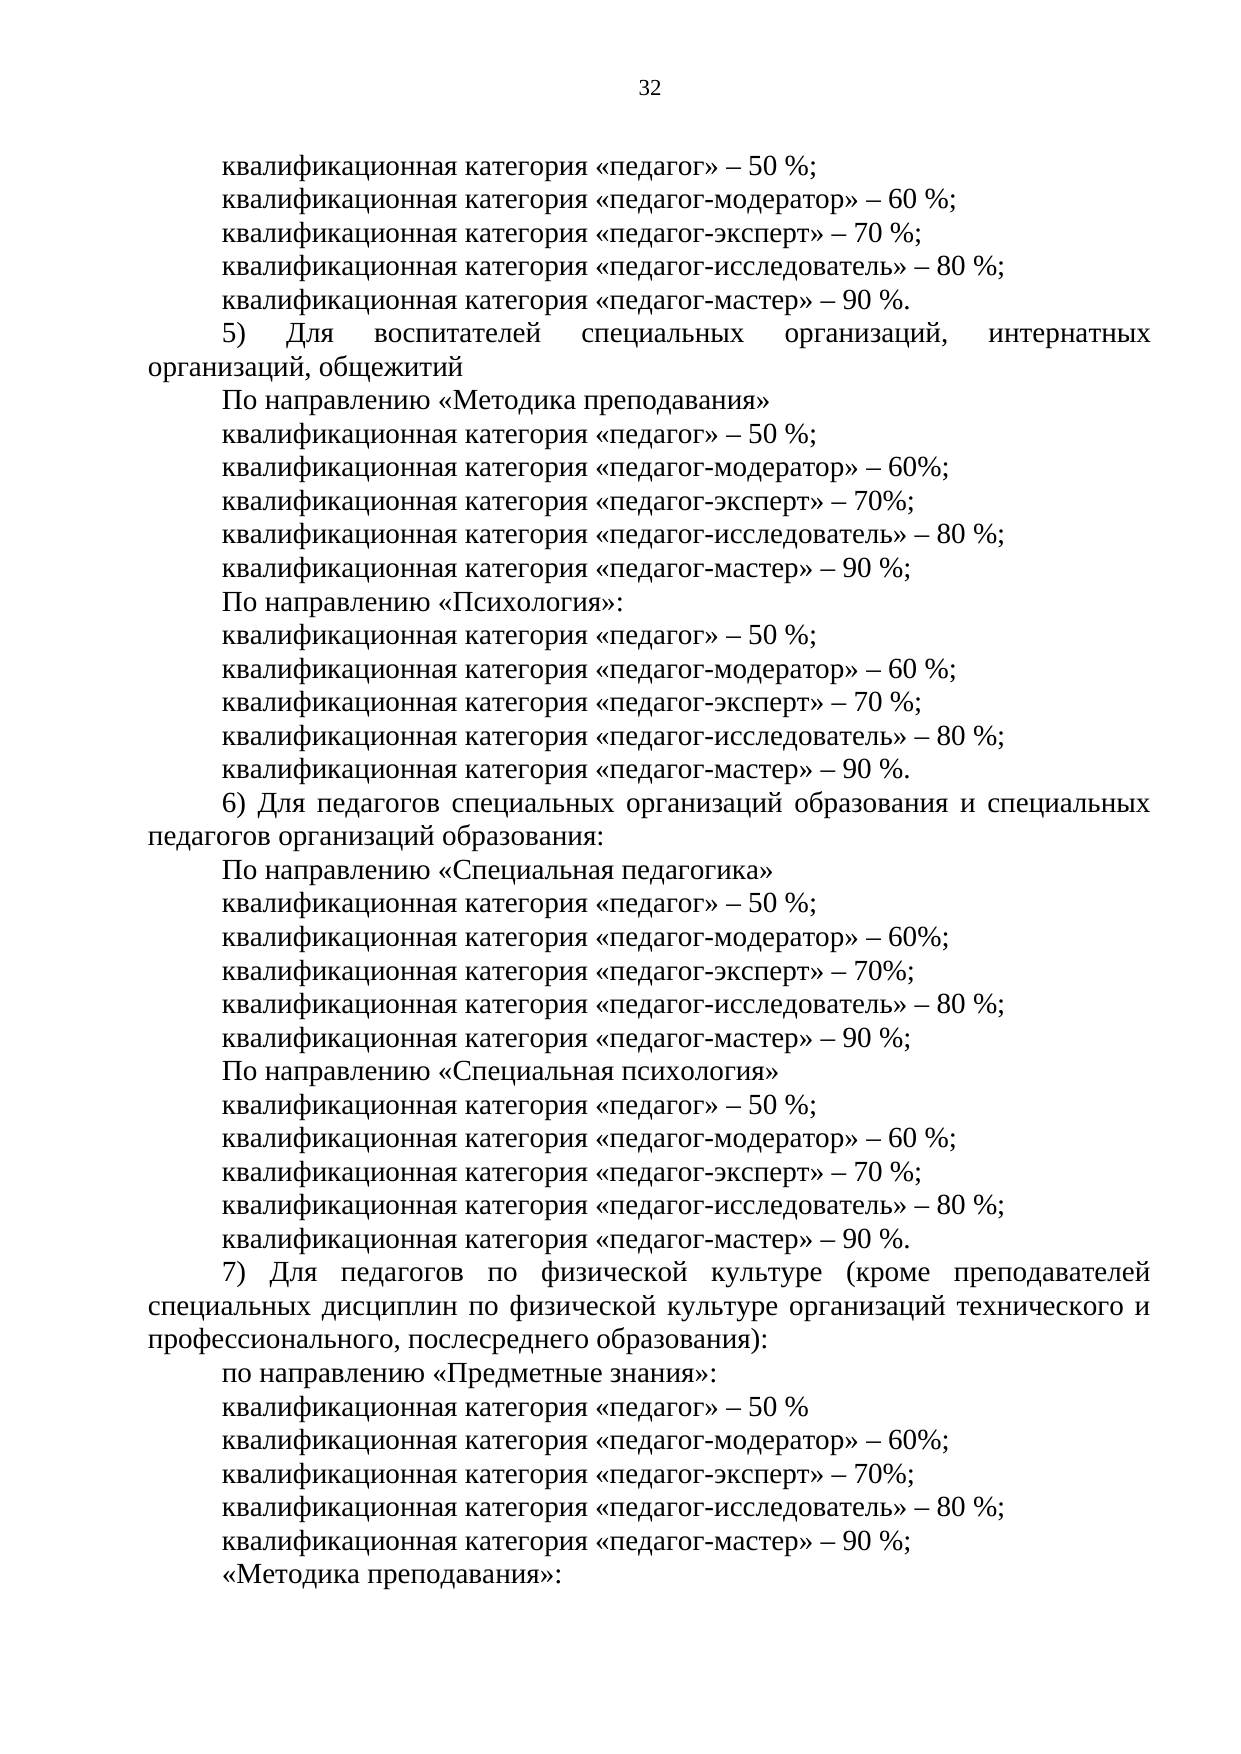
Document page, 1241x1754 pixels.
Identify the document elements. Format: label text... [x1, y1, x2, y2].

text квалификационная категория «педагог» – 50 %; [148, 416, 1152, 449]
text квалификационная категория «педагог-исследователь» – 80 %; [148, 1187, 1152, 1221]
text квалификационная категория «педагог-мастер» – 90 %; [148, 1523, 1152, 1556]
text По направлению «Специальная психология» [148, 1053, 1152, 1087]
text квалификационная категория «педагог-модератор» – 60 %; [148, 1120, 1152, 1154]
text квалификационная категория «педагог» – 50 %; [148, 1087, 1152, 1120]
text квалификационная категория «педагог-модератор» – 60 %; [148, 651, 1152, 684]
text 5) Для воспитателей специальных организаций, интернатных организаций, общежитий [148, 315, 1152, 382]
text квалификационная категория «педагог-мастер» – 90 %; [148, 1020, 1152, 1053]
text квалификационная категория «педагог-эксперт» – 70%; [148, 483, 1152, 517]
text 6) Для педагогов специальных организаций образования и специальных педагогов организаций образования: [148, 785, 1152, 852]
text квалификационная категория «педагог-эксперт» – 70 %; [148, 684, 1152, 718]
text По направлению «Специальная педагогика» [148, 852, 1152, 886]
text квалификационная категория «педагог-мастер» – 90 %; [148, 550, 1152, 584]
text квалификационная категория «педагог-эксперт» – 70 %; [148, 215, 1152, 248]
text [148, 248, 1152, 282]
text квалификационная категория «педагог-модератор» – 60%; [148, 449, 1152, 483]
text квалификационная категория «педагог-исследователь» – 80 %; [148, 517, 1152, 550]
text квалификационная категория «педагог» – 50 % [148, 1389, 1152, 1422]
text квалификационная категория «педагог-эксперт» – 70%; [148, 1456, 1152, 1489]
text квалификационная категория «педагог-мастер» – 90 %. [148, 1221, 1152, 1254]
text квалификационная категория «педагог-мастер» – 90 %. [148, 751, 1152, 785]
text 7) Для педагогов по физической культуре (кроме преподавателей специальных дисциплин по физической культуре организаций технического и профессионального, послесреднего образования): [148, 1254, 1152, 1355]
text квалификационная категория «педагог-модератор» – 60%; [148, 919, 1152, 953]
text квалификационная категория «педагог» – 50 %; [148, 617, 1152, 651]
text квалификационная категория «педагог-мастер» – 90 %. [148, 282, 1152, 315]
text по направлению «Предметные знания»: [148, 1355, 1152, 1389]
text квалификационная категория «педагог» – 50 %; [148, 886, 1152, 919]
text квалификационная категория «педагог-исследователь» – 80 %; [148, 718, 1152, 751]
text По направлению «Методика преподавания» [148, 382, 1152, 416]
text По направлению «Психология»: [148, 584, 1152, 617]
text квалификационная категория «педагог-модератор» – 60 %; [148, 181, 1152, 215]
text «Методика преподавания»: [148, 1556, 1152, 1590]
text квалификационная категория «педагог-исследователь» – 80 %; [148, 986, 1152, 1020]
text квалификационная категория «педагог-эксперт» – 70%; [148, 953, 1152, 986]
text квалификационная категория «педагог» – 50 %; [148, 148, 1152, 181]
text квалификационная категория «педагог-модератор» – 60%; [148, 1422, 1152, 1456]
text квалификационная категория «педагог-эксперт» – 70 %; [148, 1154, 1152, 1187]
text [148, 1489, 1152, 1523]
